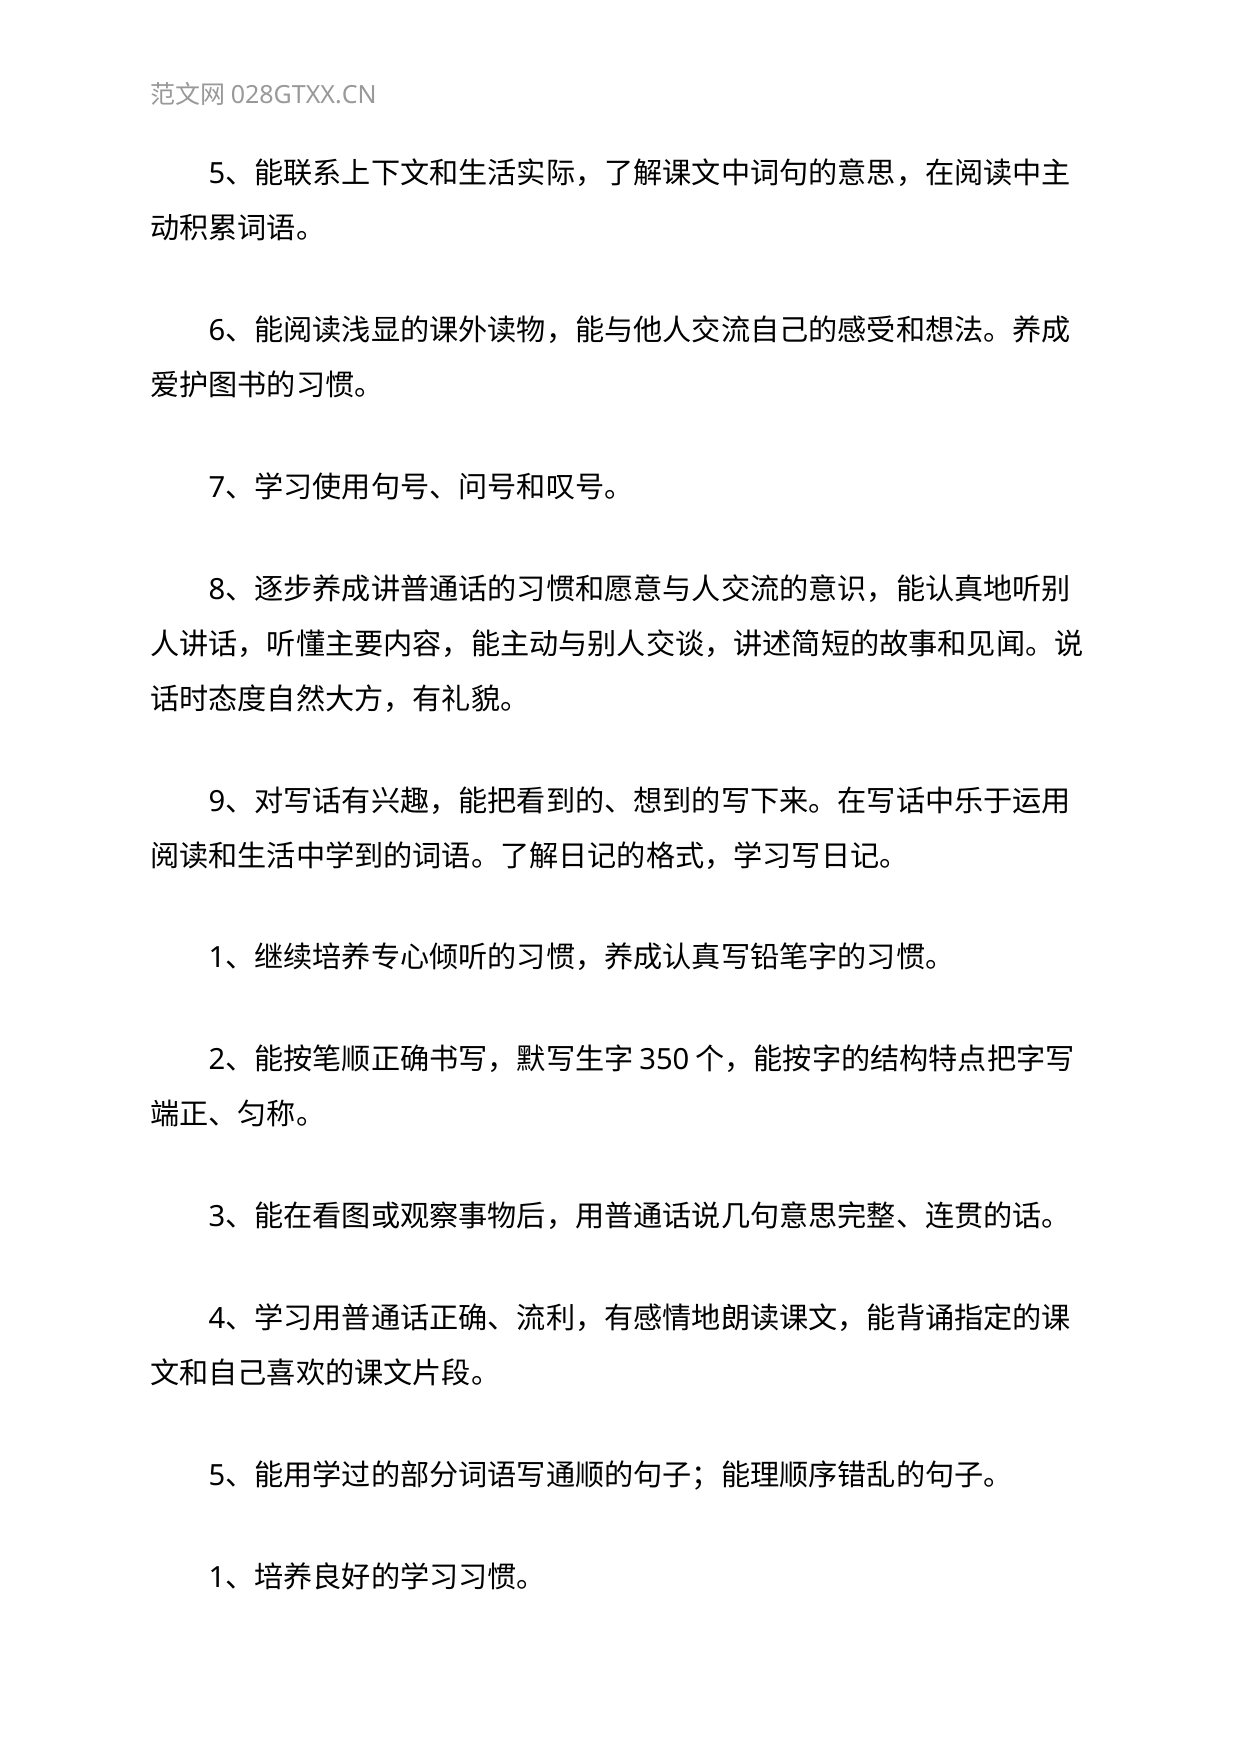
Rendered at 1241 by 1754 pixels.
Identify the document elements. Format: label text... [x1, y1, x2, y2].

text 5、能联系上下文和生活实际，了解课文中词句的意思，在阅读中主动积累词语。 [150, 150, 1090, 247]
text 3、能在看图或观察事物后，用普通话说几句意思完整、连贯的话。 [150, 1193, 1090, 1235]
text 8、逐步养成讲普通话的习惯和愿意与人交流的意识，能认真地听别人讲话，听懂主要内容，能主动与别人交谈，讲述简短的故事和见闻。说话时态度自然大方，有礼貌。 [150, 566, 1090, 718]
text 4、学习用普通话正确、流利，有感情地朗读课文，能背诵指定的课文和自己喜欢的课文片段。 [150, 1295, 1090, 1392]
text 9、对写话有兴趣，能把看到的、想到的写下来。在写话中乐于运用阅读和生活中学到的词语。了解日记的格式，学习写日记。 [150, 777, 1090, 874]
text 1、继续培养专心倾听的习惯，养成认真写铅笔字的习惯。 [150, 934, 1090, 976]
text 7、学习使用句号、问号和叹号。 [150, 463, 1090, 506]
text 2、能按笔顺正确书写，默写生字350个，能按字的结构特点把字写端正、匀称。 [150, 1036, 1090, 1133]
text 1、培养良好的学习习惯。 [150, 1553, 1090, 1596]
text 6、能阅读浅显的课外读物，能与他人交流自己的感受和想法。养成爱护图书的习惯。 [150, 307, 1090, 404]
text 5、能用学过的部分词语写通顺的句子；能理顺序错乱的句子。 [150, 1451, 1090, 1494]
